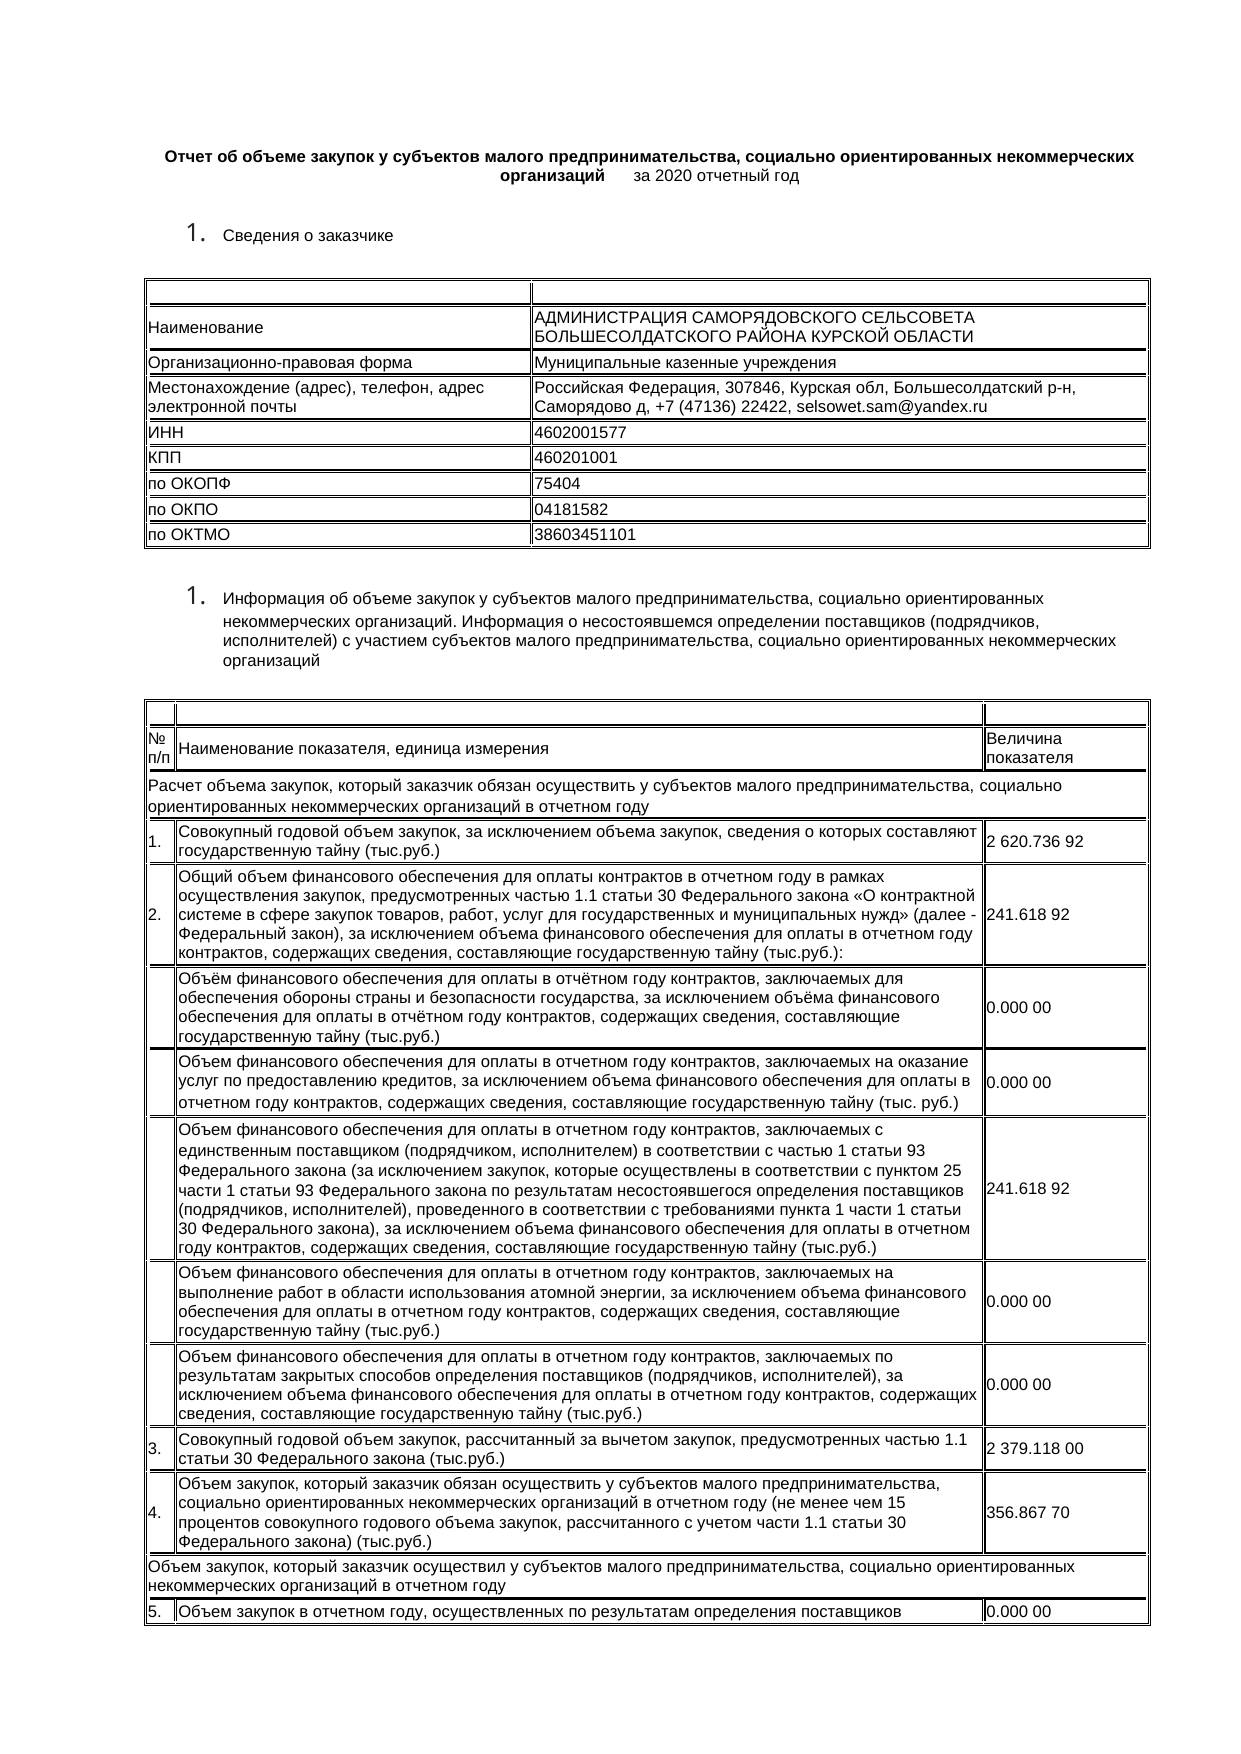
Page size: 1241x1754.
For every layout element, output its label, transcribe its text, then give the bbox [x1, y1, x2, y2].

table_cell Объем закупок, который заказчик осуществил у субъектов малого предпринимательства, социально ориентированных некоммерческих организаций в отчетном году [147, 1552, 1148, 1597]
table_cell КПП [147, 444, 530, 469]
table_cell 0.000 00 [986, 1259, 1148, 1342]
table_cell 2. [145, 862, 176, 964]
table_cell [176, 1599, 984, 1622]
table_cell Объем финансового обеспечения для оплаты в отчетном году контрактов, заключаемых с единственным поставщиком (подрядчиком, исполнителем) в соответствии с частью 1 статьи 93 Федерального закона (за исключением закупок, которые осуществлены в соответствии с пунктом 25 части 1 статьи 93 Федерального закона по результатам несостоявшегося определения поставщиков (подрядчиков, исполнителей), проведенного в соответствии с требованиями пункта 1 части 1 статьи 30 Федерального закона), за исключением объема финансового обеспечения для оплаты в отчетном году контрактов, содержащих сведения, составляющие государственную тайну (тыс.руб.) [177, 1118, 982, 1258]
table_cell Наименование [147, 303, 530, 348]
table_header [532, 281, 1148, 303]
table_cell 75404 [533, 469, 1148, 494]
table_cell [147, 964, 174, 1047]
table_cell [145, 1342, 176, 1424]
list Информация об объеме закупок у субъектов малого предпринимательства, социально ориентированных некоммерческих организаций. Информация о несостоявшемся определении поставщиков (подрядчиков, исполнителей) c участием субъектов малого предпринимательства, социально ориентированных некоммерческих организаций [185, 578, 1152, 669]
table_cell 2 379.118 00 [986, 1425, 1148, 1469]
table_cell Российская Федерация, 307846, Курская обл, Большесолдатский р-н, Саморядово д, +7 (47136) 22422, selsowet.sam@yandex.ru [533, 373, 1148, 418]
table_cell ИНН [147, 418, 530, 443]
table_cell 2 620.736 92 [986, 817, 1148, 862]
table_cell 241.618 92 [984, 862, 1149, 964]
table_cell 3. [147, 1425, 174, 1469]
table_cell Местонахождение (адрес), телефон, адрес электронной почты [147, 373, 530, 418]
table_cell 0.000 00 [984, 1342, 1149, 1424]
table_cell [147, 1047, 174, 1114]
table_cell 38603451101 [532, 520, 1148, 546]
table_cell 4602001577 [533, 418, 1148, 443]
table_cell АДМИНИСТРАЦИЯ САМОРЯДОВСКОГО СЕЛЬСОВЕТА БОЛЬШЕСОЛДАТСКОГО РАЙОНА КУРСКОЙ ОБЛАСТИ [533, 303, 1148, 348]
table_cell по ОКПО [147, 495, 530, 520]
table_cell 0.000 00 [984, 1597, 1148, 1622]
table_cell 5. [147, 1597, 176, 1622]
table_cell Совокупный годовой объем закупок, рассчитанный за вычетом закупок, предусмотренных частью 1.1 статьи 30 Федерального закона (тыс.руб.) [177, 1428, 982, 1469]
table_cell Объём финансового обеспечения для оплаты в отчётном году контрактов, заключаемых для обеспечения обороны страны и безопасности государства, за исключением объёма финансового обеспечения для оплаты в отчётном году контрактов, содержащих сведения, составляющие государственную тайну (тыс.руб.) [177, 968, 982, 1047]
table_header [984, 702, 1148, 724]
table_cell [147, 1259, 174, 1342]
list Сведения о заказчике [185, 214, 1152, 248]
table_cell 4. [147, 1469, 174, 1552]
table_cell 0.000 00 [986, 964, 1148, 1047]
table_cell Совокупный годовой объем закупок, за исключением объема закупок, сведения о которых составляют государственную тайну (тыс.руб.) [177, 821, 982, 862]
text Отчет об объеме закупок у субъектов малого предпринимательства, социально ориентированных некоммерческих организаций за 2020 отчетный год [148, 118, 1152, 185]
table_cell 1. [147, 817, 174, 862]
table_cell 460201001 [533, 444, 1148, 469]
table_cell по ОКТМО [147, 520, 532, 546]
table_cell Объем финансового обеспечения для оплаты в отчетном году контрактов, заключаемых по результатам закрытых способов определения поставщиков (подрядчиков, исполнителей), за исключением объема финансового обеспечения для оплаты в отчетном году контрактов, содержащих сведения, составляющие государственную тайну (тыс.руб.) [177, 1345, 982, 1424]
table_cell по ОКОПФ [147, 469, 530, 494]
table_cell Наименование показателя, единица измерения [177, 728, 982, 769]
table_cell 0.000 00 [986, 1047, 1148, 1114]
table_header [147, 702, 176, 724]
table_cell Организационно-правовая форма [145, 348, 530, 373]
table_cell [147, 1115, 174, 1258]
table_cell 241.618 92 [986, 1115, 1148, 1258]
table_header [176, 700, 984, 724]
table_cell Величина показателя [986, 724, 1148, 769]
table_cell Объем закупок, который заказчик обязан осуществить у субъектов малого предпринимательства, социально ориентированных некоммерческих организаций в отчетном году (не менее чем 15 процентов совокупного годового объема закупок, рассчитанного с учетом части 1.1 статьи 30 Федерального закона) (тыс.руб.) [177, 1473, 982, 1552]
table_cell Объем финансового обеспечения для оплаты в отчетном году контрактов, заключаемых на выполнение работ в области использования атомной энергии, за исключением объема финансового обеспечения для оплаты в отчетном году контрактов, содержащих сведения, составляющие государственную тайну (тыс.руб.) [177, 1262, 982, 1342]
table_header [147, 281, 532, 303]
table_cell Общий объем финансового обеспечения для оплаты контрактов в отчетном году в рамках осуществления закупок, предусмотренных частью 1.1 статьи 30 Федерального закона «О контрактной системе в сфере закупок товаров, работ, услуг для государственных и муниципальных нужд» (далее - Федеральный закон), за исключением объема финансового обеспечения для оплаты в отчетном году контрактов, содержащих сведения, составляющие государственную тайну (тыс.руб.): [177, 865, 982, 964]
table_cell № п/п [147, 724, 174, 769]
table_cell Объем финансового обеспечения для оплаты в отчетном году контрактов, заключаемых на оказание услуг по предоставлению кредитов, за исключением объема финансового обеспечения для оплаты в отчетном году контрактов, содержащих сведения, составляющие государственную тайну (тыс. руб.) [177, 1050, 982, 1114]
table_cell 04181582 [533, 495, 1148, 520]
table_cell Муниципальные казенные учреждения [533, 348, 1149, 373]
table_cell 356.867 70 [986, 1469, 1148, 1552]
table_cell Расчет объема закупок, который заказчик обязан осуществить у субъектов малого предпринимательства, социально ориентированных некоммерческих организаций в отчетном году [147, 769, 1148, 817]
